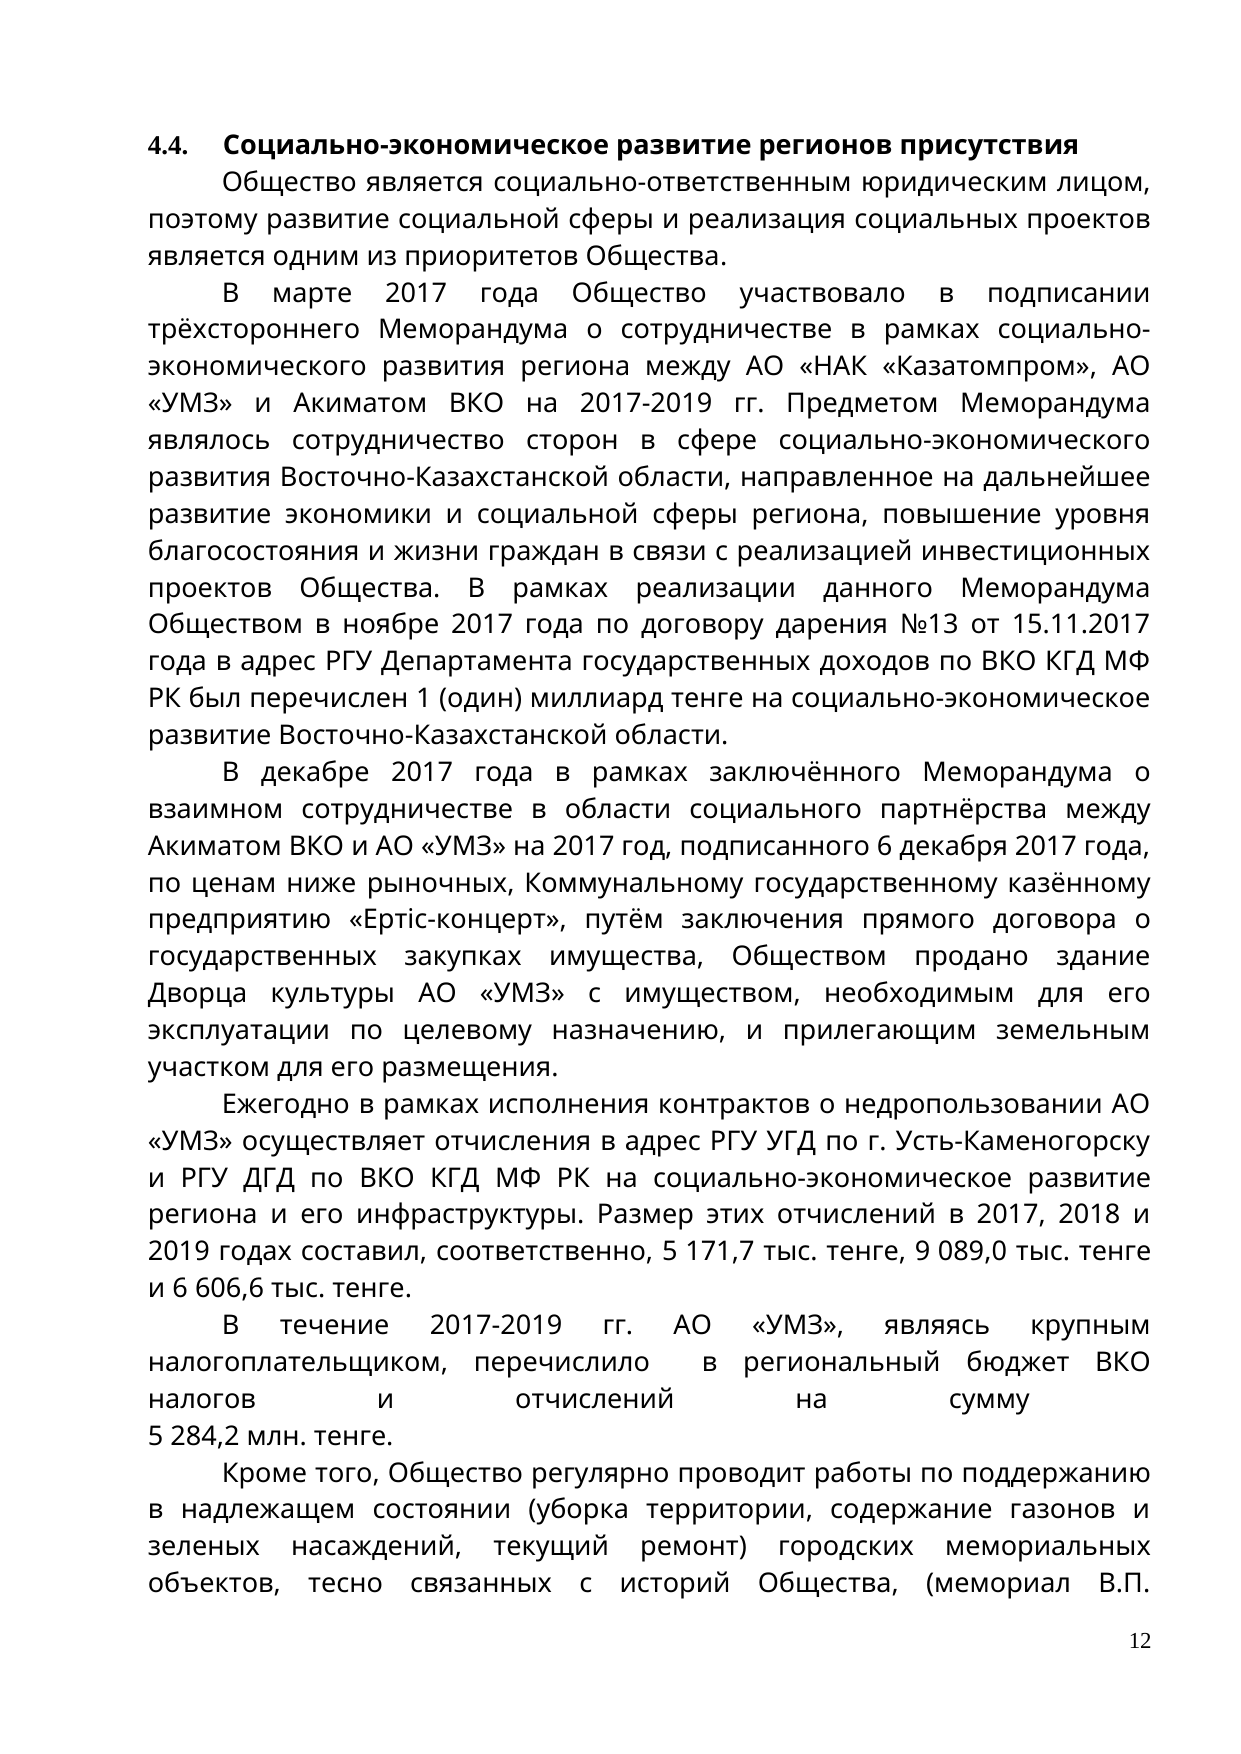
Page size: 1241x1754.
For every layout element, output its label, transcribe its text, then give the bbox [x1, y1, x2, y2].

text В декабре 2017 года в рамках заключённого Меморандума о взаимном сотрудничестве в области социального партнёрства между Акиматом ВКО и АО «УМЗ» на 2017 год, подписанного 6 декабря 2017 года, по ценам ниже рыночных, Коммунальному государственному казённому предприятию «Ертiс-концерт», путём заключения прямого договора о государственных закупках имущества, Обществом продано здание Дворца культуры АО «УМЗ» с имуществом, необходимым для его эксплуатации по целевому назначению, и прилегающим земельным участком для его размещения. [148, 752, 1152, 1084]
text В марте 2017 года Общество участвовало в подписании трёхстороннего Меморандума о сотрудничестве в рамках социально-экономического развития региона между АО «НАК «Казатомпром», АО «УМЗ» и Акиматом ВКО на 2017-2019 гг. Предметом Меморандума являлось сотрудничество сторон в сфере социально-экономического развития Восточно-Казахстанской области, направленное на дальнейшее развитие экономики и социальной сферы региона, повышение уровня благосостояния и жизни граждан в связи с реализацией инвестиционных проектов Общества. В рамках реализации данного Меморандума Обществом в ноябре 2017 года по договору дарения №13 от 15.11.2017 года в адрес РГУ Департамента государственных доходов по ВКО КГД МФ РК был перечислен 1 (один) миллиард тенге на социально-экономическое развитие Восточно-Казахстанской области. [148, 273, 1152, 752]
text Ежегодно в рамках исполнения контрактов о недропользовании АО «УМЗ» осуществляет отчисления в адрес РГУ УГД по г. Усть-Каменогорску и РГУ ДГД по ВКО КГД МФ РК на социально-экономическое развитие региона и его инфраструктуры. Размер этих отчислений в 2017, 2018 и 2019 годах составил, соответственно, 5 171,7 тыс. тенге, 9 089,0 тыс. тенге и 6 606,6 тыс. тенге. [148, 1084, 1152, 1306]
text Общество является социально-ответственным юридическим лицом, поэтому развитие социальной сферы и реализация социальных проектов является одним из приоритетов Общества. [148, 162, 1152, 273]
subtitle Социально-экономическое развитие регионов присутствия [148, 126, 1152, 162]
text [148, 1453, 1152, 1601]
text В течение 2017-2019 гг. АО «УМЗ», являясь крупным налогоплательщиком, перечислило в региональный бюджет ВКО налогов и отчислений на сумму 5 284,2 млн. тенге. [148, 1306, 1152, 1453]
